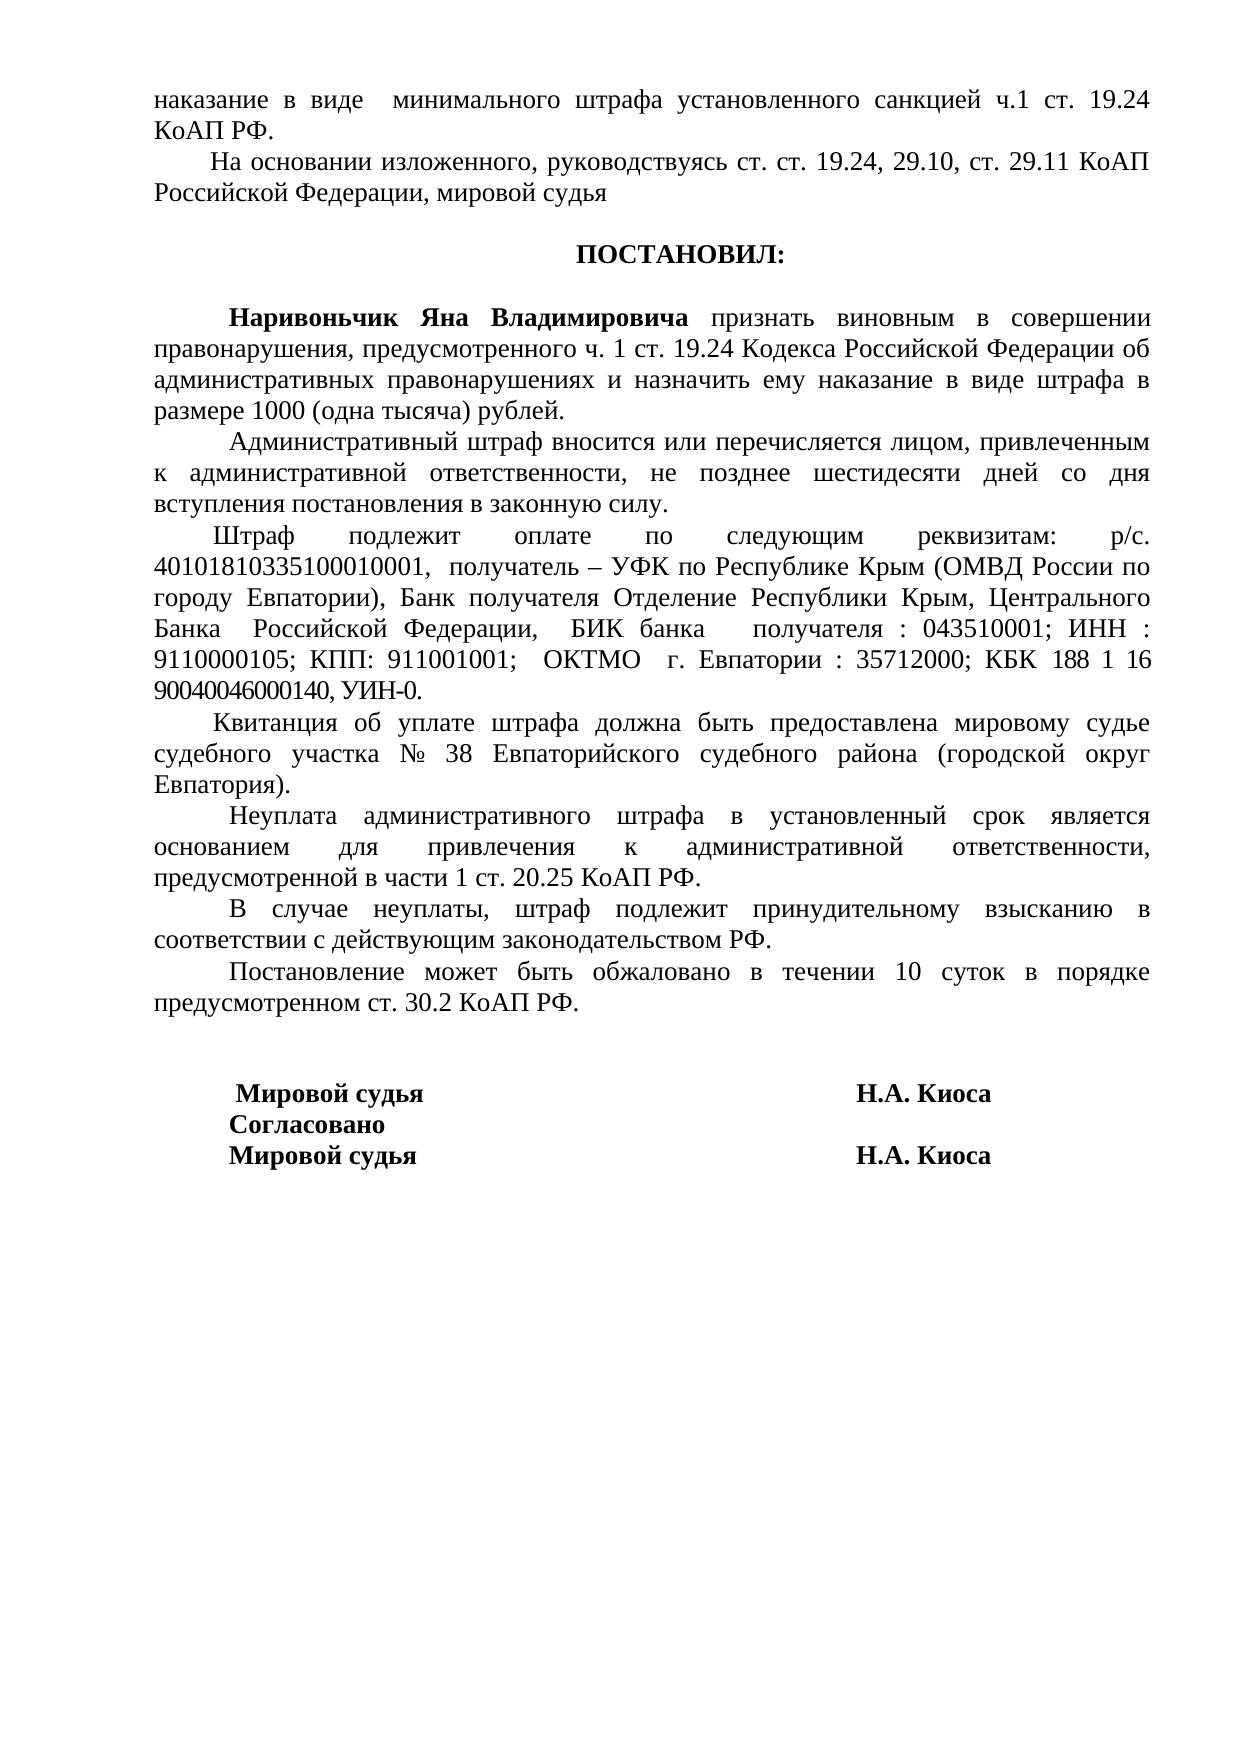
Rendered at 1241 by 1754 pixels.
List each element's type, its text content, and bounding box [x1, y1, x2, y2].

text ПОСТАНОВИЛ: [153, 238, 1152, 269]
text Наривоньчик Яна Владимировича признать виновным в совершении правонарушения, предусмотренного ч. 1 ст. 19.24 Кодекса Российской Федерации об административных правонарушениях и назначить ему наказание в виде штрафа в размере 1000 (одна тысяча) рублей. [153, 301, 1152, 425]
text Мировой судья Н.А. Киоса [153, 1139, 1152, 1170]
text В случае неуплаты, штраф подлежит принудительному взысканию в соответствии с действующим законодательством РФ. [153, 892, 1152, 955]
text На основании изложенного, руководствуясь ст. ст. 19.24, 29.10, ст. 29.11 КоАП Российской Федерации, мировой судья [153, 145, 1152, 207]
text Неуплата административного штрафа в установленный срок является основанием для привлечения к административной ответственности, предусмотренной в части 1 ст. 20.25 КоАП РФ. [153, 799, 1152, 892]
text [153, 83, 1152, 145]
text Штраф подлежит оплате по следующим реквизитам: р/с. 40101810335100010001, получатель – УФК по Республике Крым (ОМВД России по городу Евпатории), Банк получателя Отделение Республики Крым, Центрального Банка Российской Федерации, БИК банка получателя : 043510001; ИНН : 9110000105; КПП: 911001001; ОКТМО г. Евпатории : 35712000; КБК 188 1 16 90040046000140, УИН-0. [153, 519, 1152, 706]
text Мировой судья Н.А. Киоса [153, 1077, 1152, 1108]
text Квитанция об уплате штрафа должна быть предоставлена мировому судье судебного участка № 38 Евпаторийского судебного района (городской округ Евпатория). [153, 706, 1152, 799]
text Постановление может быть обжаловано в течении 10 суток в порядке предусмотренном ст. 30.2 КоАП РФ. [153, 955, 1152, 1017]
text Согласовано [153, 1108, 1152, 1139]
text Административный штраф вносится или перечисляется лицом, привлеченным к административной ответственности, не позднее шестидесяти дней со дня вступления постановления в законную силу. [153, 425, 1152, 519]
